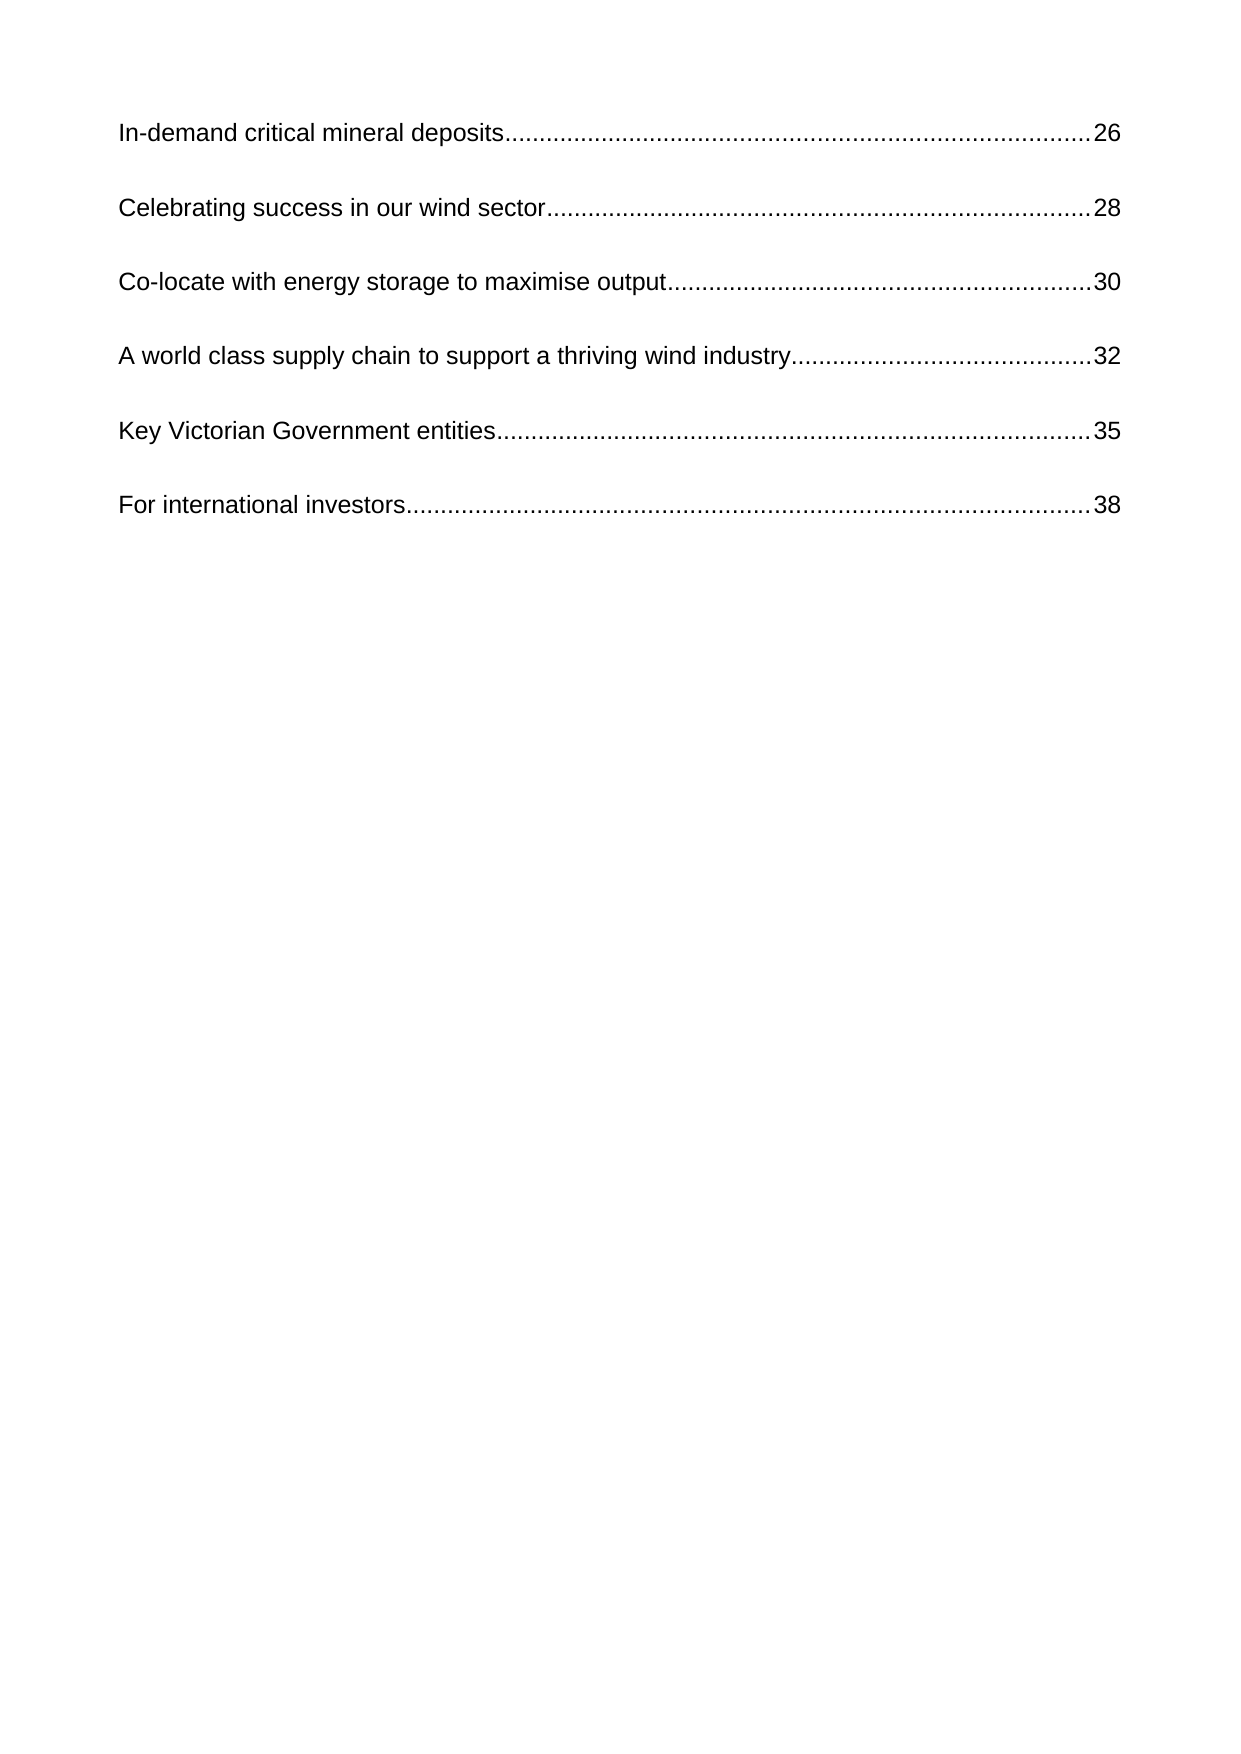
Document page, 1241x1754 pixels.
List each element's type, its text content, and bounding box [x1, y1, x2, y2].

text A world class supply chain to support a thriving wind industry 32 [118, 341, 1122, 370]
text Key Victorian Government entities 35 [118, 416, 1122, 444]
text In-demand critical mineral deposits 26 [118, 118, 1122, 147]
text Co-locate with energy storage to maximise output 30 [118, 267, 1122, 296]
text Celebrating success in our wind sector 28 [118, 192, 1122, 221]
text For international investors 38 [118, 490, 1122, 519]
